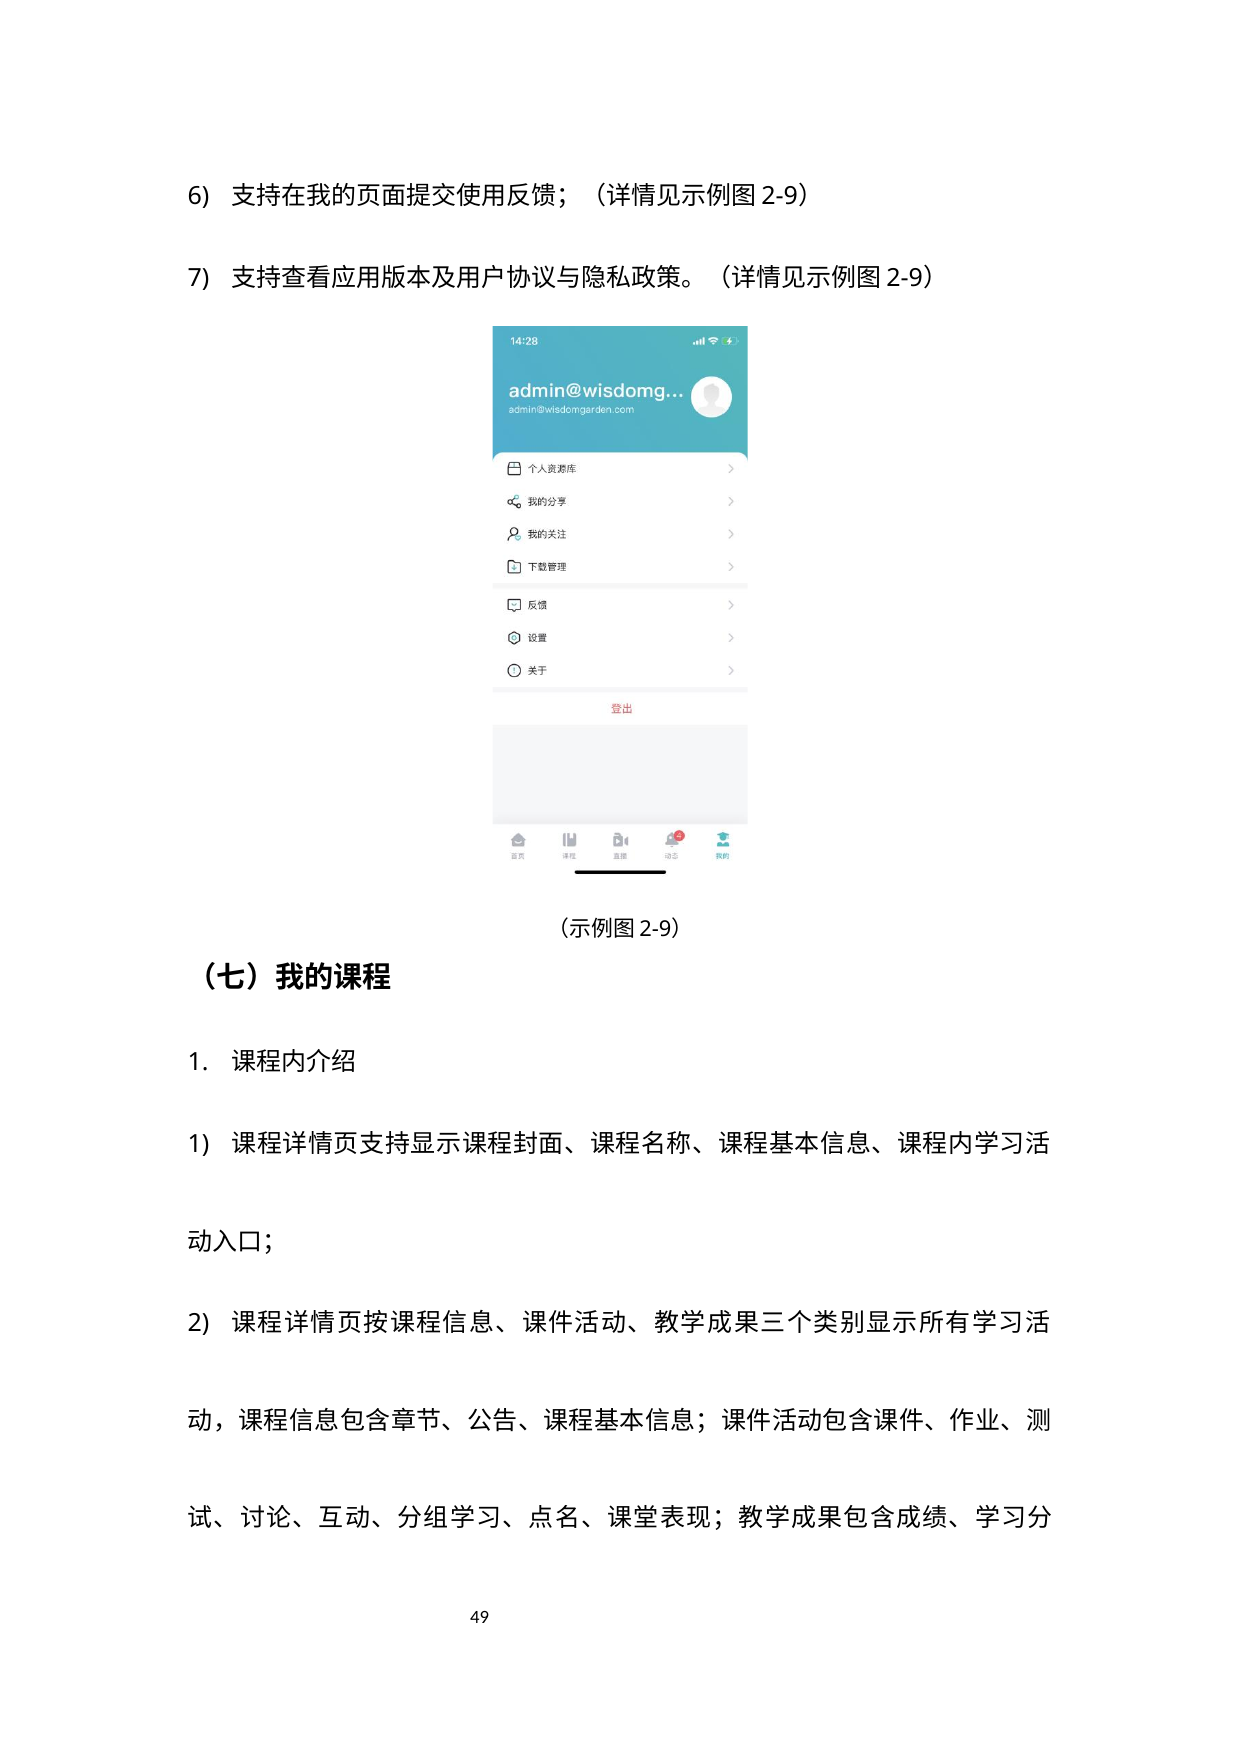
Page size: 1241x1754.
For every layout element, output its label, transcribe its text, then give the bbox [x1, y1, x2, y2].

list 我的课程 [187, 943, 1053, 1008]
list 支持在我的页面提交使用反馈；（详情见示例图2-9） [187, 162, 1053, 227]
list 课程详情页支持显示课程封面、课程名称、课程基本信息、课程内学习活动入口； [187, 1110, 1053, 1273]
text （示例图2-9） [187, 911, 1053, 943]
picture [492, 326, 748, 879]
list 课程内介绍 [187, 1028, 1053, 1093]
list 支持查看应用版本及用户协议与隐私政策。（详情见示例图2-9） [187, 244, 1053, 309]
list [187, 1290, 1053, 1550]
